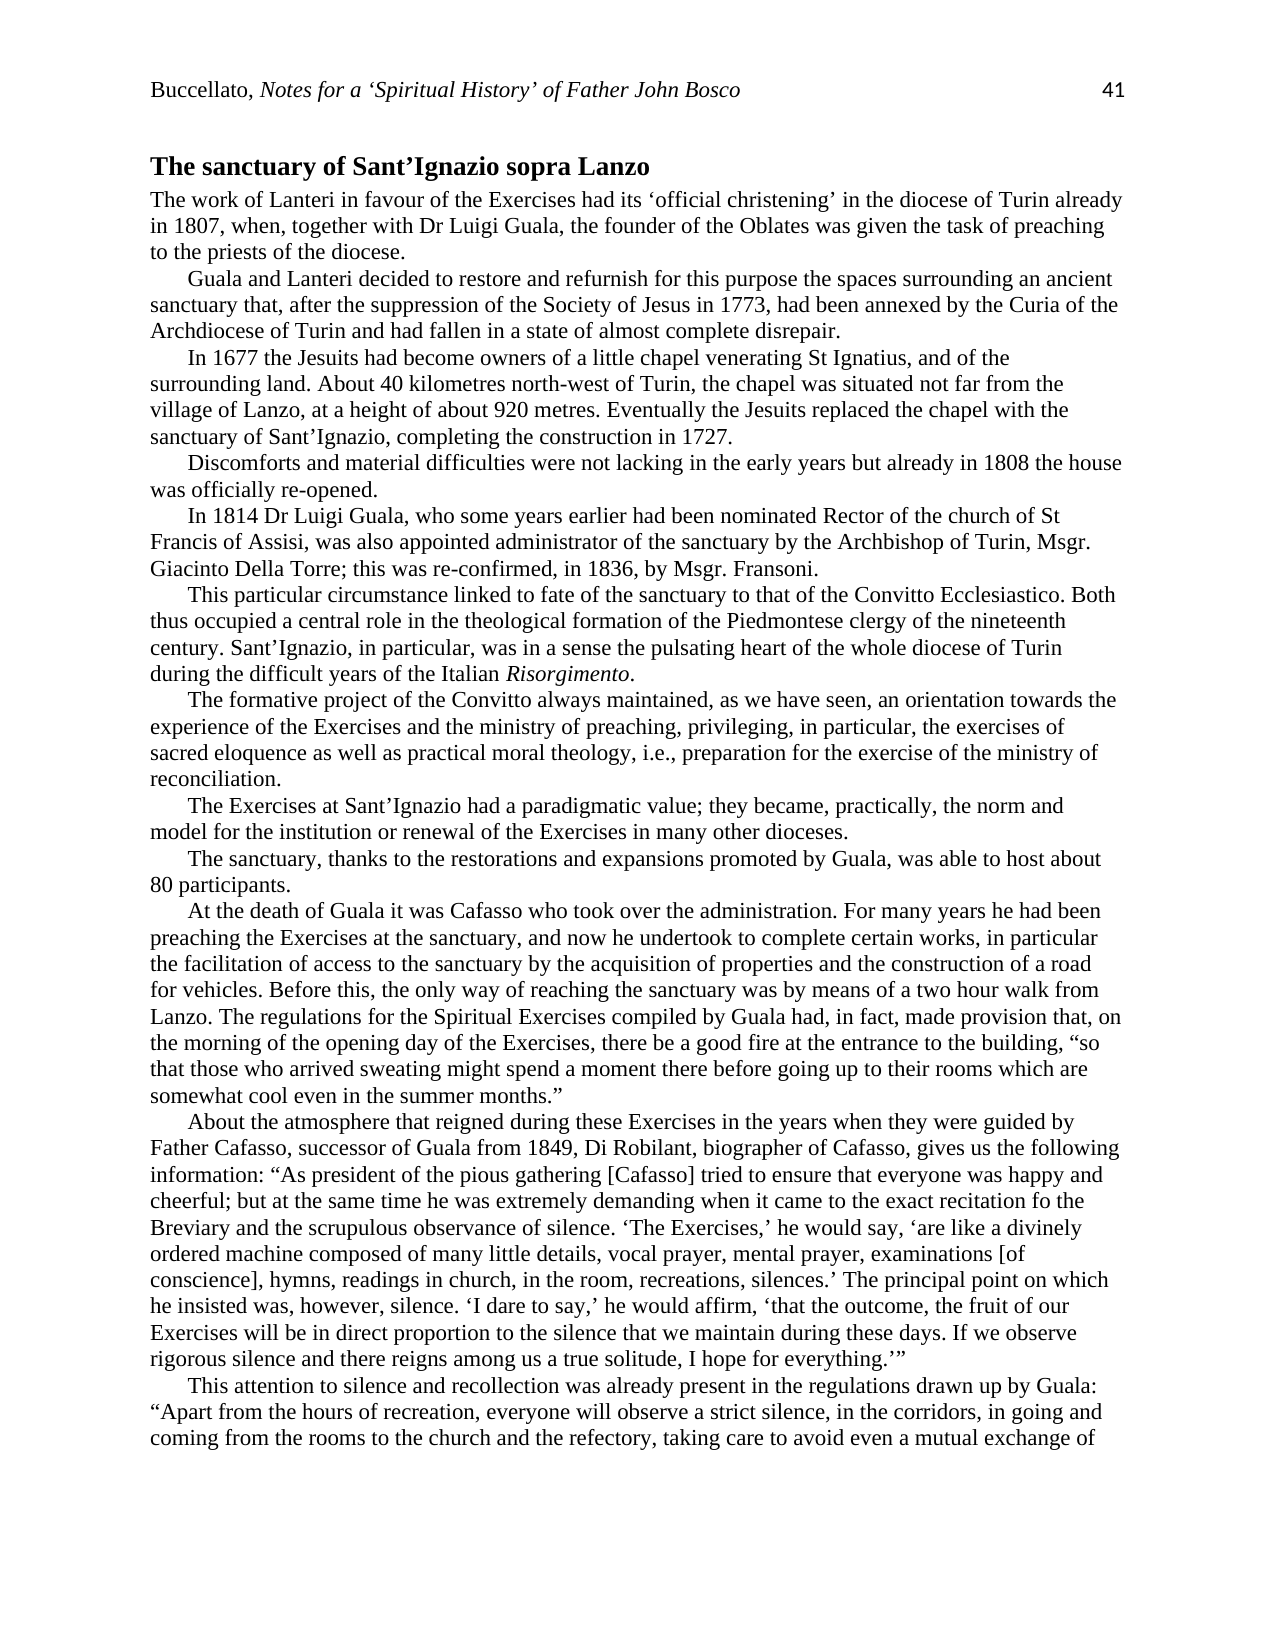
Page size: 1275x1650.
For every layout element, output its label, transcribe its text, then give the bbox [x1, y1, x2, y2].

text Guala and Lanteri decided to restore and refurnish for this purpose the spaces surrounding an ancient sanctuary that, after the suppression of the Society of Jesus in 1773, had been annexed by the Curia of the Archdiocese of Turin and had fallen in a state of almost complete disrepair. [150, 265, 1125, 344]
text The formative project of the Convitto always maintained, as we have seen, an orientation towards the experience of the Exercises and the ministry of preaching, privileging, in particular, the exercises of sacred eloquence as well as practical moral theology, i.e., preparation for the exercise of the ministry of reconciliation. [150, 686, 1125, 792]
subtitle The sanctuary of Sant’Ignazio sopra Lanzo [150, 150, 1125, 181]
text About the atmosphere that reigned during these Exercises in the years when they were guided by Father Cafasso, successor of Guala from 1849, Di Robilant, biographer of Cafasso, gives us the following information: “As president of the pious gathering [Cafasso] tried to ensure that everyone was happy and cheerful; but at the same time he was extremely demanding when it came to the exact recitation fo the Breviary and the scrupulous observance of silence. ‘The Exercises,’ he would say, ‘are like a divinely ordered machine composed of many little details, vocal prayer, mental prayer, examinations [of conscience], hymns, readings in church, in the room, recreations, silences.’ The principal point on which he insisted was, however, silence. ‘I dare to say,’ he would affirm, ‘that the outcome, the fruit of our Exercises will be in direct proportion to the silence that we maintain during these days. If we observe rigorous silence and there reigns among us a true solitude, I hope for everything.’” [150, 1108, 1125, 1372]
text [150, 1372, 1125, 1451]
text The work of Lanteri in favour of the Exercises had its ‘official christening’ in the diocese of Turin already in 1807, when, together with Dr Luigi Guala, the founder of the Oblates was given the task of preaching to the priests of the diocese. [150, 186, 1125, 265]
text Discomforts and material difficulties were not lacking in the early years but already in 1808 the house was officially re-opened. [150, 449, 1125, 502]
text In 1677 the Jesuits had become owners of a little chapel venerating St Ignatius, and of the surrounding land. About 40 kilometres north-west of Turin, the chapel was situated not far from the village of Lanzo, at a height of about 920 metres. Eventually the Jesuits replaced the chapel with the sanctuary of Sant’Ignazio, completing the construction in 1727. [150, 344, 1125, 449]
text This particular circumstance linked to fate of the sanctuary to that of the Convitto Ecclesiastico. Both thus occupied a central role in the theological formation of the Piedmontese clergy of the nineteenth century. Sant’Ignazio, in particular, was in a sense the pulsating heart of the whole diocese of Turin during the difficult years of the Italian Risorgimento. [150, 581, 1125, 686]
text The Exercises at Sant’Ignazio had a paradigmatic value; they became, practically, the norm and model for the institution or renewal of the Exercises in many other dioceses. [150, 792, 1125, 844]
text At the death of Guala it was Cafasso who took over the administration. For many years he had been preaching the Exercises at the sanctuary, and now he undertook to complete certain works, in particular the facilitation of access to the sanctuary by the acquisition of properties and the construction of a road for vehicles. Before this, the only way of reaching the sanctuary was by means of a two hour walk from Lanzo. The regulations for the Spiritual Exercises compiled by Guala had, in fact, made provision that, on the morning of the opening day of the Exercises, there be a good fire at the entrance to the building, “so that those who arrived sweating might spend a moment there before going up to their rooms which are somewhat cool even in the summer months.” [150, 897, 1125, 1108]
text In 1814 Dr Luigi Guala, who some years earlier had been nominated Rector of the church of St Francis of Assisi, was also appointed administrator of the sanctuary by the Archbishop of Turin, Msgr. Giacinto Della Torre; this was re-confirmed, in 1836, by Msgr. Fransoni. [150, 502, 1125, 581]
text The sanctuary, thanks to the restorations and expansions promoted by Guala, was able to host about 80 participants. [150, 844, 1125, 897]
